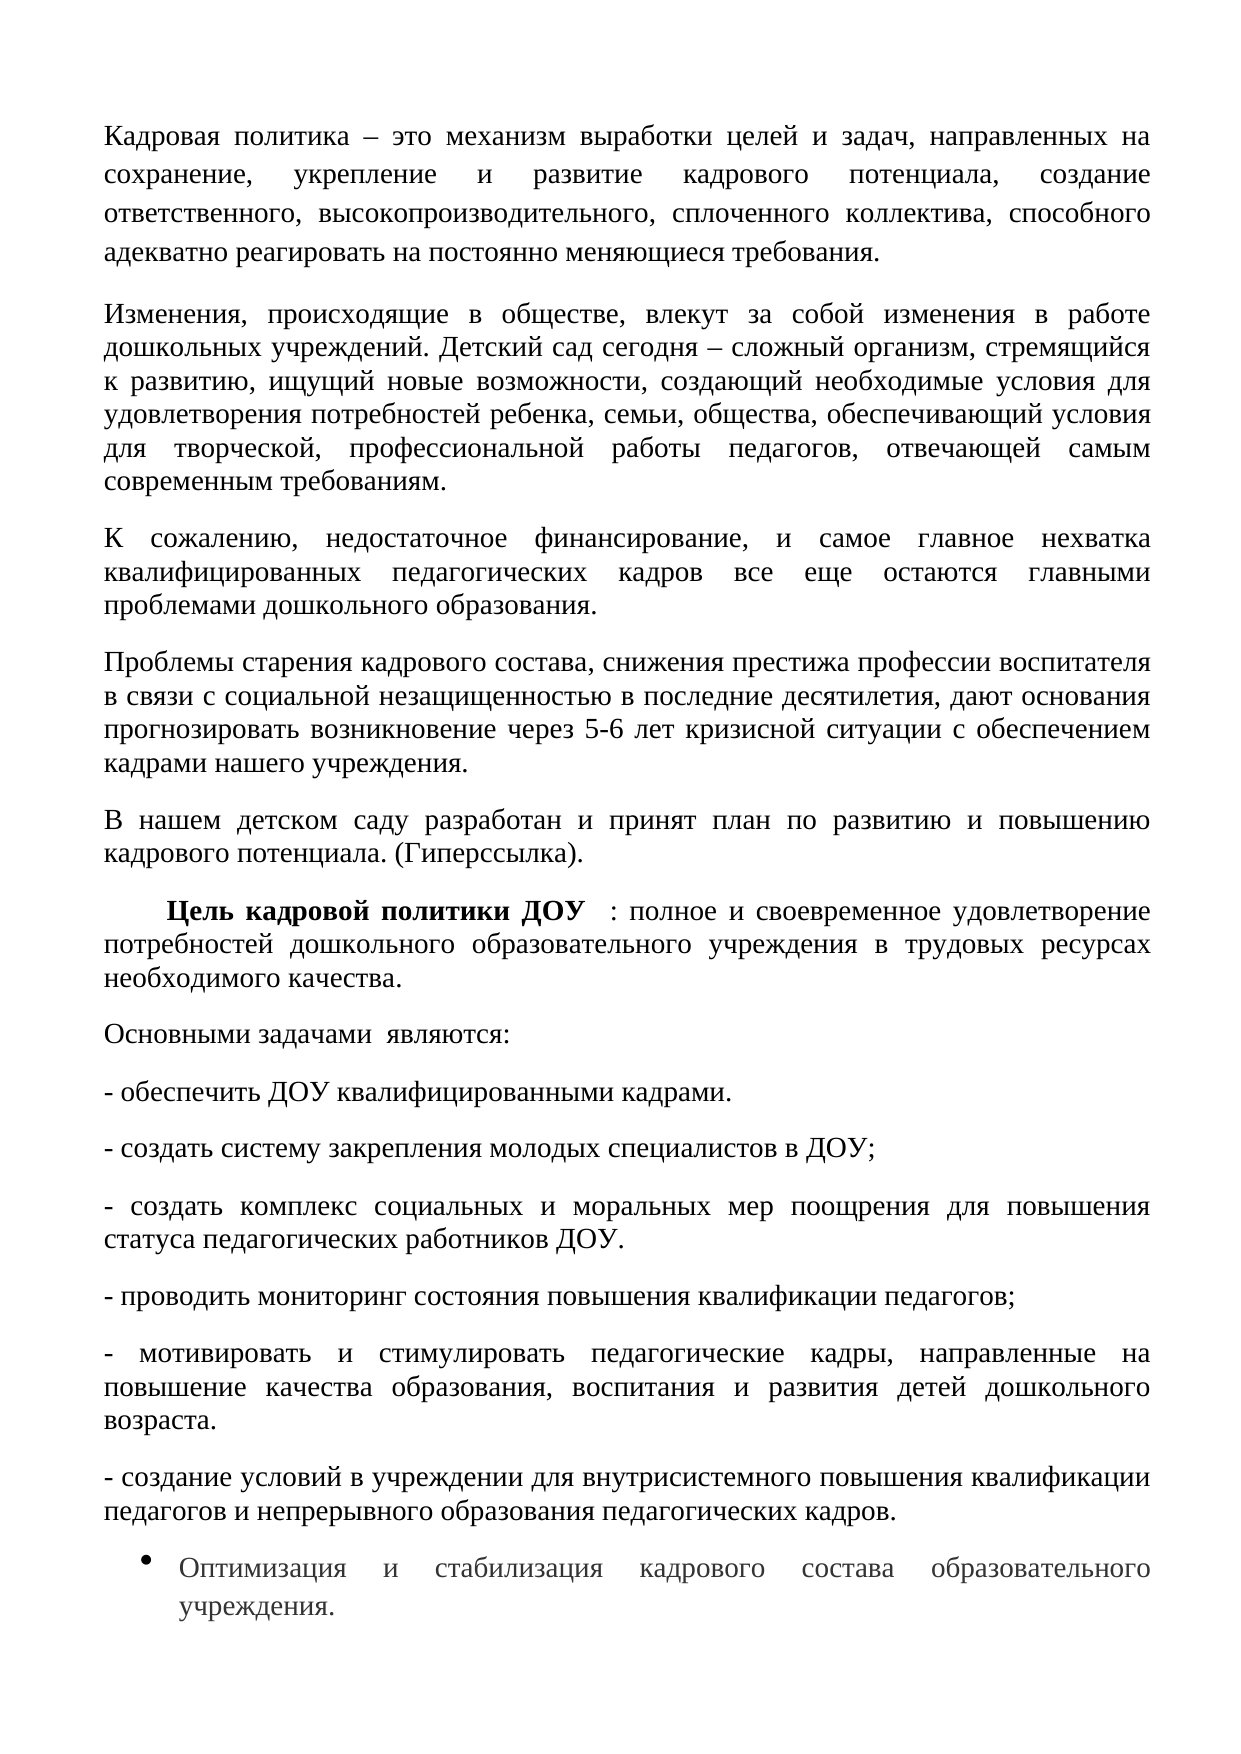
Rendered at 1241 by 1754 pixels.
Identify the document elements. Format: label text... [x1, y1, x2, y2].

text - создание условий в учреждении для внутрисистемного повышения квалификации педагогов и непрерывного образования педагогических кадров. [103, 1459, 1152, 1526]
text - проводить мониторинг состояния повышения квалификации педагогов; [103, 1278, 1152, 1312]
text - мотивировать и стимулировать педагогические кадры, направленные на повышение качества образования, воспитания и развития детей дошкольного возраста. [103, 1335, 1152, 1436]
text - обеспечить ДОУ квалифицированными кадрами. [103, 1074, 1152, 1107]
list Оптимизация и стабилизация кадрового состава образовательного учреждения. [141, 1550, 1152, 1622]
text Изменения, происходящие в обществе, влекут за собой изменения в работе дошкольных учреждений. Детский сад сегодня – сложный организм, стремящийся к развитию, ищущий новые возможности, создающий необходимые условия для удовлетворения потребностей ребенка, семьи, общества, обеспечивающий условия для творческой, профессиональной работы педагогов, отвечающей самым современным требованиям. [103, 296, 1152, 497]
text - создать комплекс социальных и моральных мер поощрения для повышения статуса педагогических работников ДОУ. [103, 1188, 1152, 1255]
text Кадровая политика – это механизм выработки целей и задач, направленных на сохранение, укрепление и развитие кадрового потенциала, создание ответственного, высокопроизводительного, сплоченного коллектива, способного адекватно реагировать на постоянно меняющиеся требования. [103, 118, 1152, 267]
text В нашем детском саду разработан и принят план по развитию и повышению кадрового потенциала. (Гиперссылка). [103, 802, 1152, 869]
text К сожалению, недостаточное финансирование, и самое главное нехватка квалифицированных педагогических кадров все еще остаются главными проблемами дошкольного образования. [103, 520, 1152, 621]
text - создать систему закрепления молодых специалистов в ДОУ; [103, 1131, 1152, 1164]
text Проблемы старения кадрового состава, снижения престижа профессии воспитателя в связи с социальной незащищенностью в последние десятилетия, дают основания прогнозировать возникновение через 5-6 лет кризисной ситуации с обеспечением кадрами нашего учреждения. [103, 644, 1152, 779]
text Цель кадровой политики ДОУ : полное и своевременное удовлетворение потребностей дошкольного образовательного учреждения в трудовых ресурсах необходимого качества. [103, 893, 1152, 993]
text Основными задачами являются: [103, 1017, 1152, 1050]
